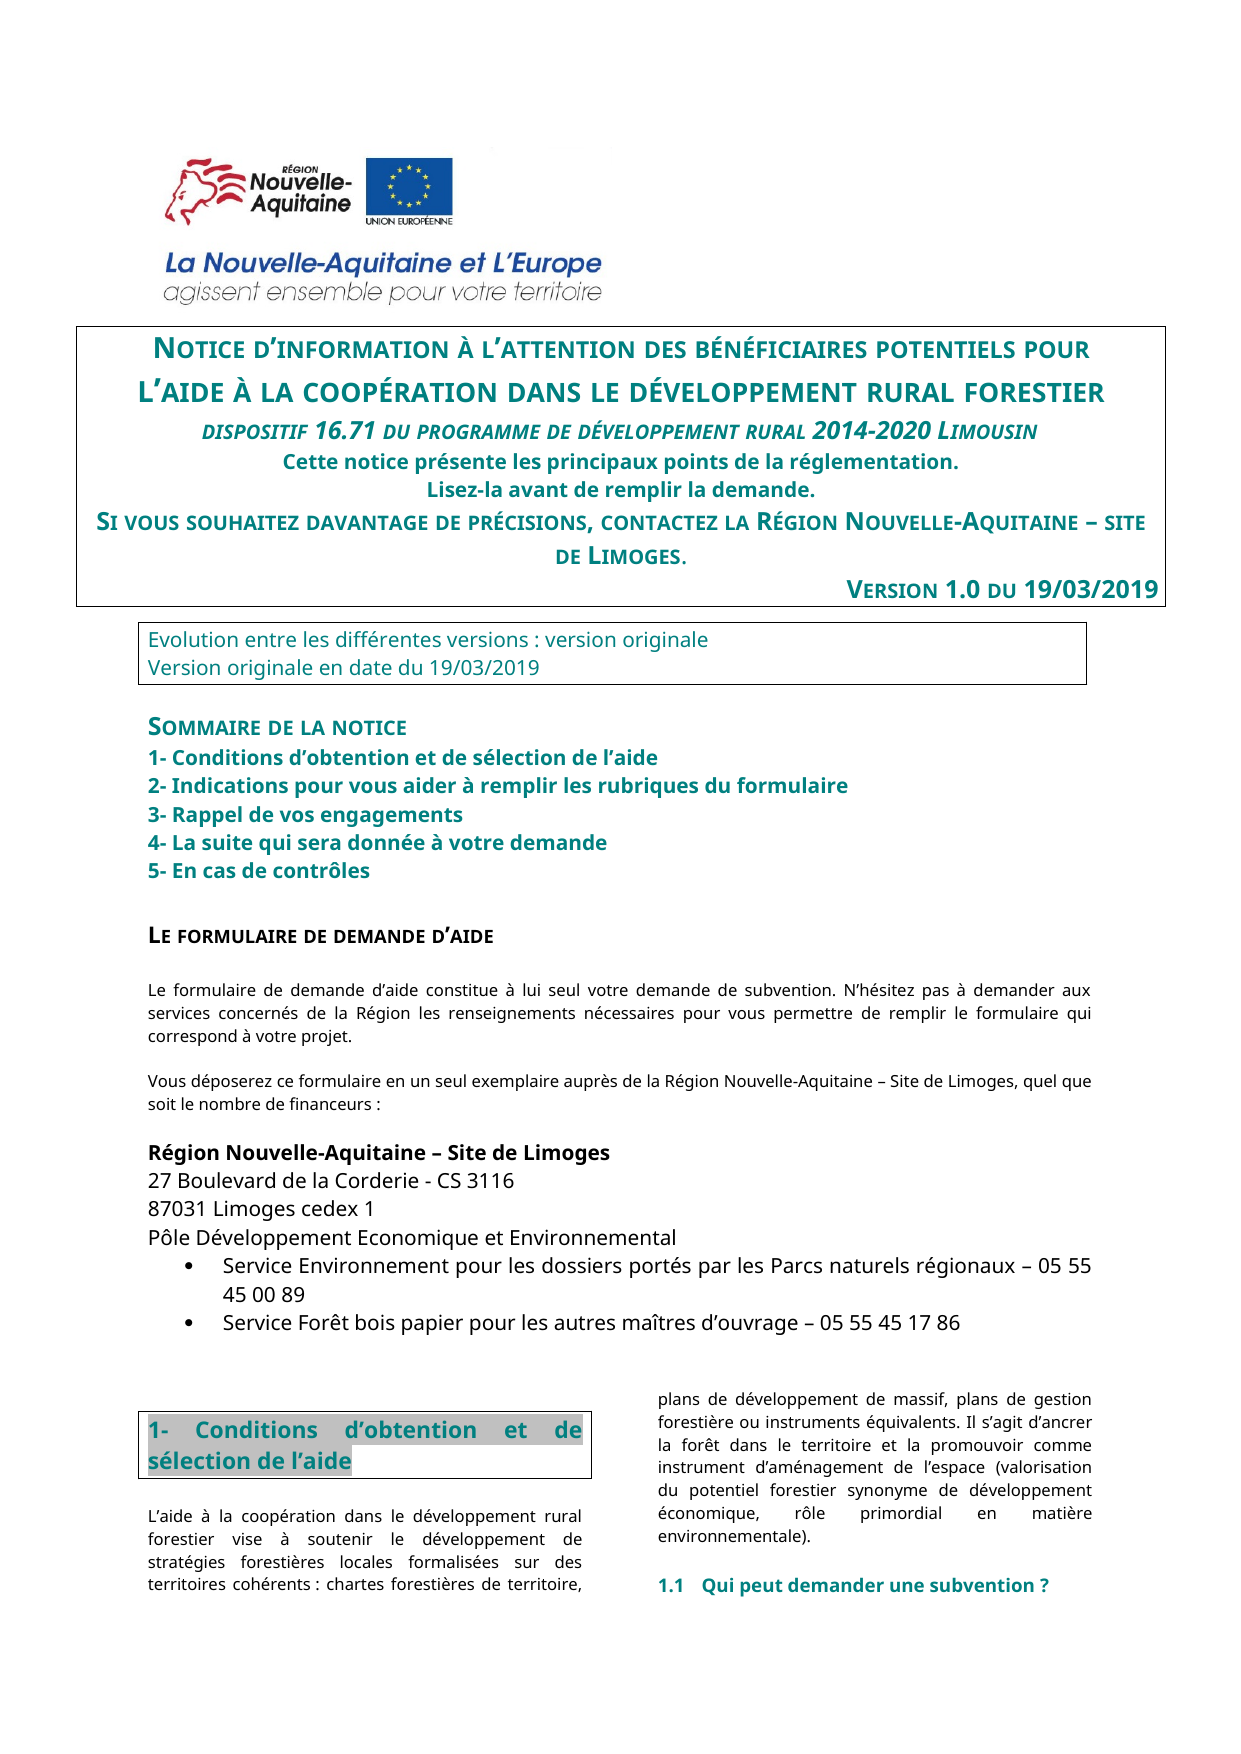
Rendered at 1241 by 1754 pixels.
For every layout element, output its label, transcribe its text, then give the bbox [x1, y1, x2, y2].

text 2- Indications pour vous aider à remplir les rubriques du formulaire [148, 771, 1093, 800]
text Vous déposerez ce formulaire en un seul exemplaire auprès de la Région Nouvelle-Aquitaine – Site de Limoges, quel que soit le nombre de financeurs : [148, 1069, 1093, 1115]
text 3- Rappel de vos engagements [148, 800, 1093, 828]
table_cell Cette notice présente les principaux points de la réglementation. Lisez-la avant de remplir la demande. Si vous souhaitez davantage de précisions, contactez la Région Nouvelle-Aquitaine – site de Limoges. Version 1.0 du 19/03/2019 [77, 447, 1165, 606]
table_header Notice d’information à l’attention des bénéficiaires potentiels pour L’aide à la coopération dans le développement rural forestier dispositif 16.71 du programme de développement rural 2014-2020 Limousin [77, 327, 1165, 447]
subtitle Le formulaire de demande d’aide [148, 919, 1093, 950]
list Service Environnement pour les dossiers portés par les Parcs naturels régionaux – 05 55 45 00 89 [185, 1251, 1093, 1308]
text 1- Conditions d’obtention et de sélection de l’aide [148, 743, 1093, 771]
text 27 Boulevard de la Corderie - CS 3116 [148, 1166, 1093, 1194]
text Le formulaire de demande d’aide constitue à lui seul votre demande de subvention. N’hésitez pas à demander aux services concernés de la Région les renseignements nécessaires pour vous permettre de remplir le formulaire qui correspond à votre projet. [148, 979, 1093, 1047]
text L’aide à la coopération dans le développement rural forestier vise à soutenir le développement de stratégies forestières locales formalisées sur des territoires cohérents : chartes forestières de territoire, plans de développement de massif, plans de gestion forestière ou instruments équivalents. Il s’agit d’ancrer la forêt dans le territoire et la promouvoir comme instrument d’aménagement de l’espace (valorisation du potentiel forestier synonyme de développement économique, rôle primordial en matière environnementale). [658, 1388, 1093, 1547]
text 5- En cas de contrôles [148, 857, 1093, 885]
text Région Nouvelle-Aquitaine – Site de Limoges [148, 1138, 1093, 1166]
text Evolution entre les différentes versions : version originale [139, 623, 1086, 650]
text Version originale en date du 19/03/2019 [139, 650, 1086, 684]
text L’aide à la coopération dans le développement rural forestier vise à soutenir le développement de stratégies forestières locales formalisées sur des territoires cohérents : chartes forestières de territoire, plans de développement de massif, plans de gestion forestière ou instruments équivalents. Il s’agit d’ancrer la forêt dans le territoire et la promouvoir comme instrument d’aménagement de l’espace (valorisation du potentiel forestier synonyme de développement économique, rôle primordial en matière environnementale). [148, 1505, 583, 1596]
list Service Forêt bois papier pour les autres maîtres d’ouvrage – 05 55 45 17 86 [185, 1308, 1093, 1337]
text 1- Conditions d’obtention et de sélection de l’aide [139, 1412, 591, 1478]
text 4- La suite qui sera donnée à votre demande [148, 828, 1093, 857]
text Sommaire de la notice [148, 709, 1093, 743]
text Pôle Développement Economique et Environnemental [148, 1223, 1093, 1251]
list Qui peut demander une subvention ? [658, 1572, 1093, 1598]
text 87031 Limoges cedex 1 [148, 1194, 1093, 1223]
picture [147, 147, 612, 315]
